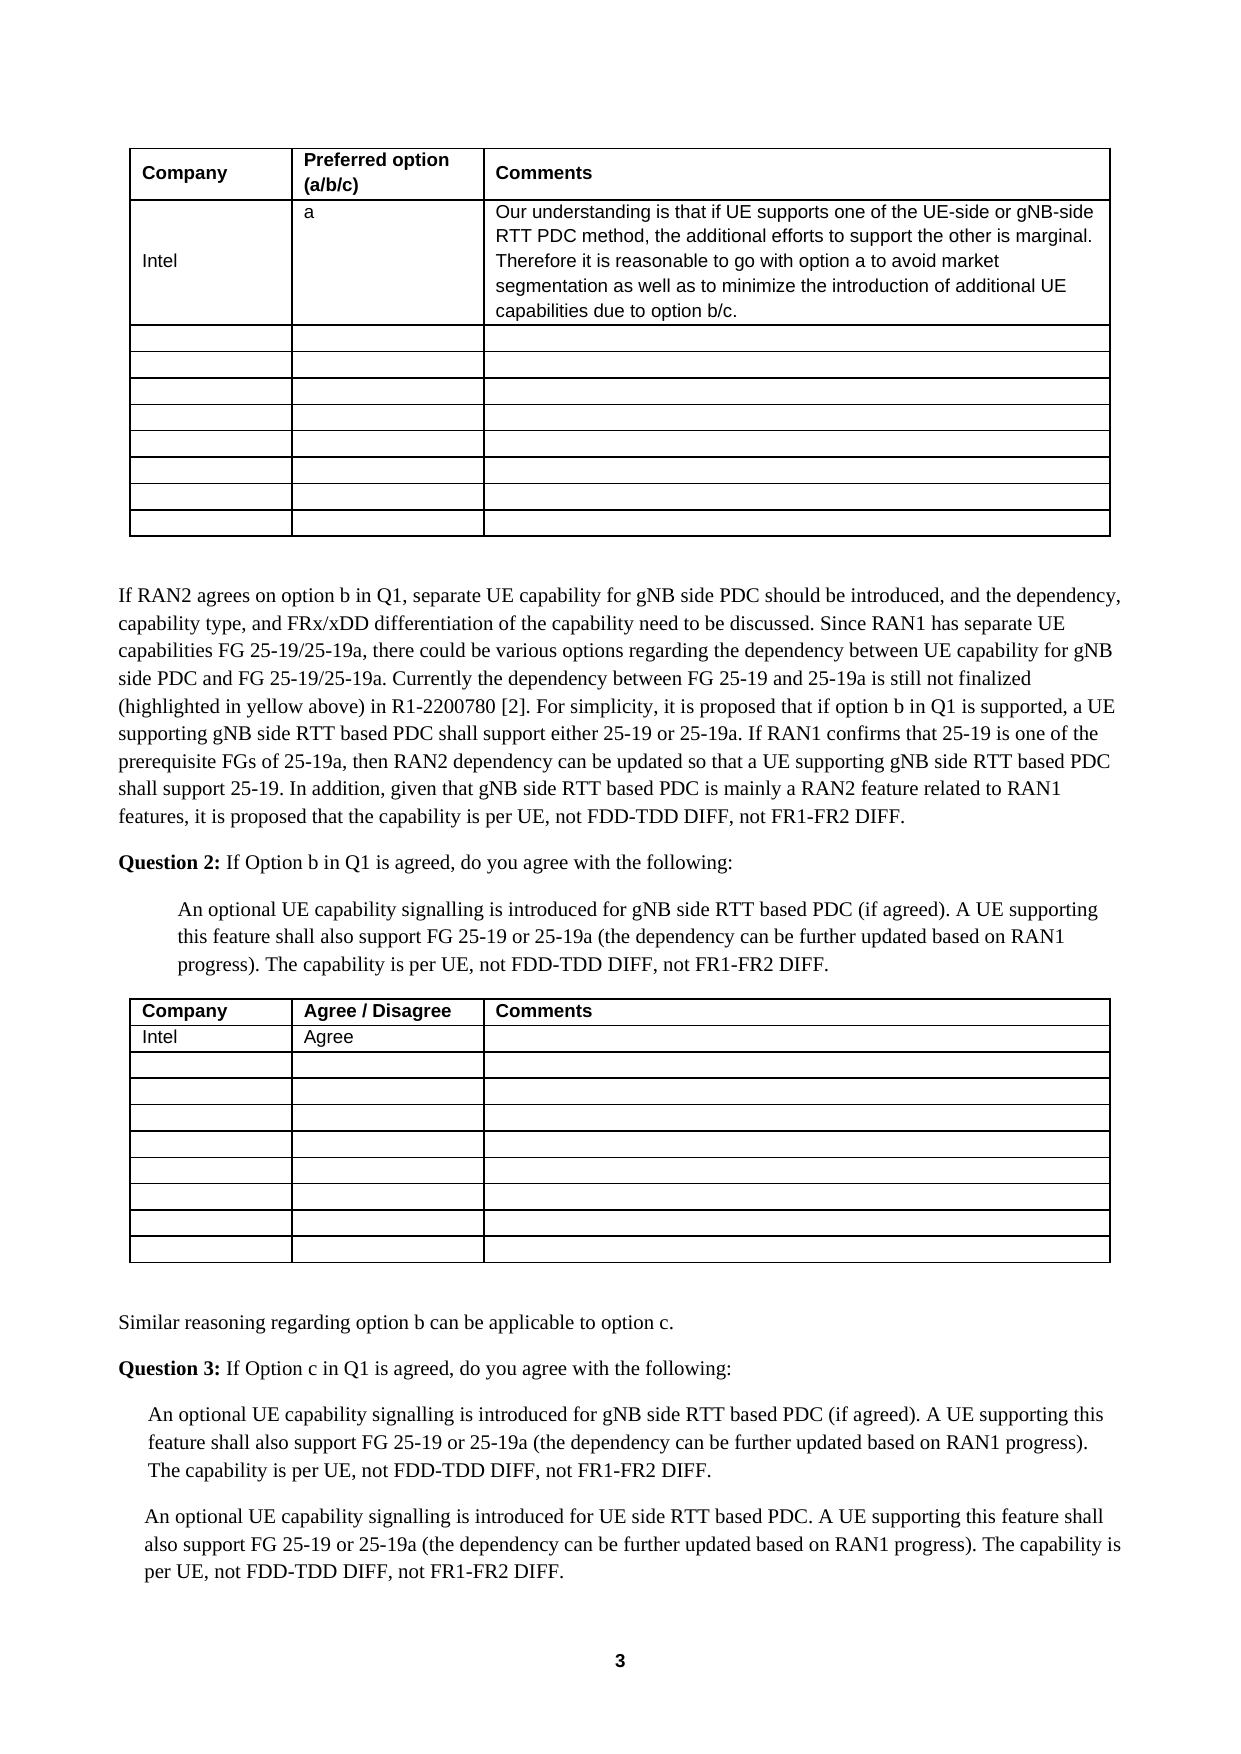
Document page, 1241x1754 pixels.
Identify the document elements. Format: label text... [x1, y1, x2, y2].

table_header Comments [485, 149, 1109, 199]
table_cell [293, 1158, 483, 1183]
table_cell [131, 1079, 291, 1104]
table_cell [293, 379, 483, 403]
table_cell [485, 1211, 1109, 1235]
table_cell Agree [293, 1026, 483, 1051]
table_cell [293, 326, 483, 351]
table_cell Intel [131, 1026, 291, 1051]
table_cell [131, 1053, 291, 1077]
table_header Comments [485, 1000, 1109, 1024]
table_cell [293, 458, 483, 482]
table_cell Our understanding is that if UE supports one of the UE-side or gNB-side RTT PDC method, the additional efforts to support the other is marginal. Therefore it is reasonable to go with option a to avoid market segmentation as well as to minimize the introduction of additional UE capabilities due to option b/c. [485, 201, 1109, 324]
table_cell [293, 1237, 483, 1262]
table_cell [485, 352, 1109, 377]
table_cell [131, 1132, 291, 1156]
table_header Company [131, 1000, 291, 1024]
table_cell [131, 1184, 291, 1209]
table_cell [131, 511, 291, 535]
table_cell [293, 431, 483, 456]
table_cell [293, 1132, 483, 1156]
table_cell [485, 431, 1109, 456]
table_cell Intel [131, 201, 291, 324]
table_cell [485, 1053, 1109, 1077]
table_cell [131, 431, 291, 456]
text Similar reasoning regarding option b can be applicable to option c. [118, 1310, 1122, 1334]
table_cell [131, 458, 291, 482]
table_header Preferred option (a/b/c) [293, 149, 483, 199]
table_cell [485, 1026, 1109, 1051]
table_cell [293, 1211, 483, 1235]
table_header Agree / Disagree [293, 1000, 483, 1024]
table_cell [293, 484, 483, 509]
table_cell [485, 405, 1109, 430]
table_cell [485, 1105, 1109, 1130]
table_cell [131, 326, 291, 351]
table_cell [293, 511, 483, 535]
table_header Company [131, 149, 291, 199]
table_cell [131, 1211, 291, 1235]
text If RAN2 agrees on option b in Q1, separate UE capability for gNB side PDC should be introduced, and the dependency, capability type, and FRx/xDD differentiation of the capability need to be discussed. Since RAN1 has separate UE capabilities FG 25-19/25-19a, there could be various options regarding the dependency between UE capability for gNB side PDC and FG 25-19/25-19a. Currently the dependency between FG 25-19 and 25-19a is still not finalized (highlighted in yellow above) in R1-2200780 [2]. For simplicity, it is proposed that if option b in Q1 is supported, a UE supporting gNB side RTT based PDC shall support either 25-19 or 25-19a. If RAN1 confirms that 25-19 is one of the prerequisite FGs of 25-19a, then RAN2 dependency can be updated so that a UE supporting gNB side RTT based PDC shall support 25-19. In addition, given that gNB side RTT based PDC is mainly a RAN2 feature related to RAN1 features, it is proposed that the capability is per UE, not FDD-TDD DIFF, not FR1-FR2 DIFF. [118, 583, 1122, 828]
table_cell [293, 352, 483, 377]
table_cell [131, 405, 291, 430]
text An optional UE capability signalling is introduced for UE side RTT based PDC. A UE supporting this feature shall also support FG 25-19 or 25-19a (the dependency can be further updated based on RAN1 progress). The capability is per UE, not FDD-TDD DIFF, not FR1-FR2 DIFF. [144, 1504, 1122, 1583]
table_cell [131, 1237, 291, 1262]
table_cell [131, 352, 291, 377]
table_cell [485, 1184, 1109, 1209]
table_cell [485, 458, 1109, 482]
table_cell [485, 1132, 1109, 1156]
table_cell [485, 326, 1109, 351]
text Question 3: If Option c in Q1 is agreed, do you agree with the following: [118, 1356, 1122, 1380]
table_cell [131, 1158, 291, 1183]
table_cell [131, 379, 291, 403]
table_cell [485, 511, 1109, 535]
text An optional UE capability signalling is introduced for gNB side RTT based PDC (if agreed). A UE supporting this feature shall also support FG 25-19 or 25-19a (the dependency can be further updated based on RAN1 progress). The capability is per UE, not FDD-TDD DIFF, not FR1-FR2 DIFF. [177, 897, 1122, 976]
text An optional UE capability signalling is introduced for gNB side RTT based PDC (if agreed). A UE supporting this feature shall also support FG 25-19 or 25-19a (the dependency can be further updated based on RAN1 progress). The capability is per UE, not FDD-TDD DIFF, not FR1-FR2 DIFF. [148, 1402, 1122, 1482]
table_cell [485, 484, 1109, 509]
table_cell [131, 1105, 291, 1130]
table_cell [131, 484, 291, 509]
table_cell a [293, 201, 483, 324]
table_cell [485, 1079, 1109, 1104]
text Question 2: If Option b in Q1 is agreed, do you agree with the following: [118, 850, 1122, 874]
table_cell [293, 1105, 483, 1130]
table_cell [293, 405, 483, 430]
table_cell [293, 1079, 483, 1104]
table_cell [485, 1158, 1109, 1183]
table_cell [293, 1053, 483, 1077]
table_cell [485, 1237, 1109, 1262]
table_cell [485, 379, 1109, 403]
table_cell [293, 1184, 483, 1209]
